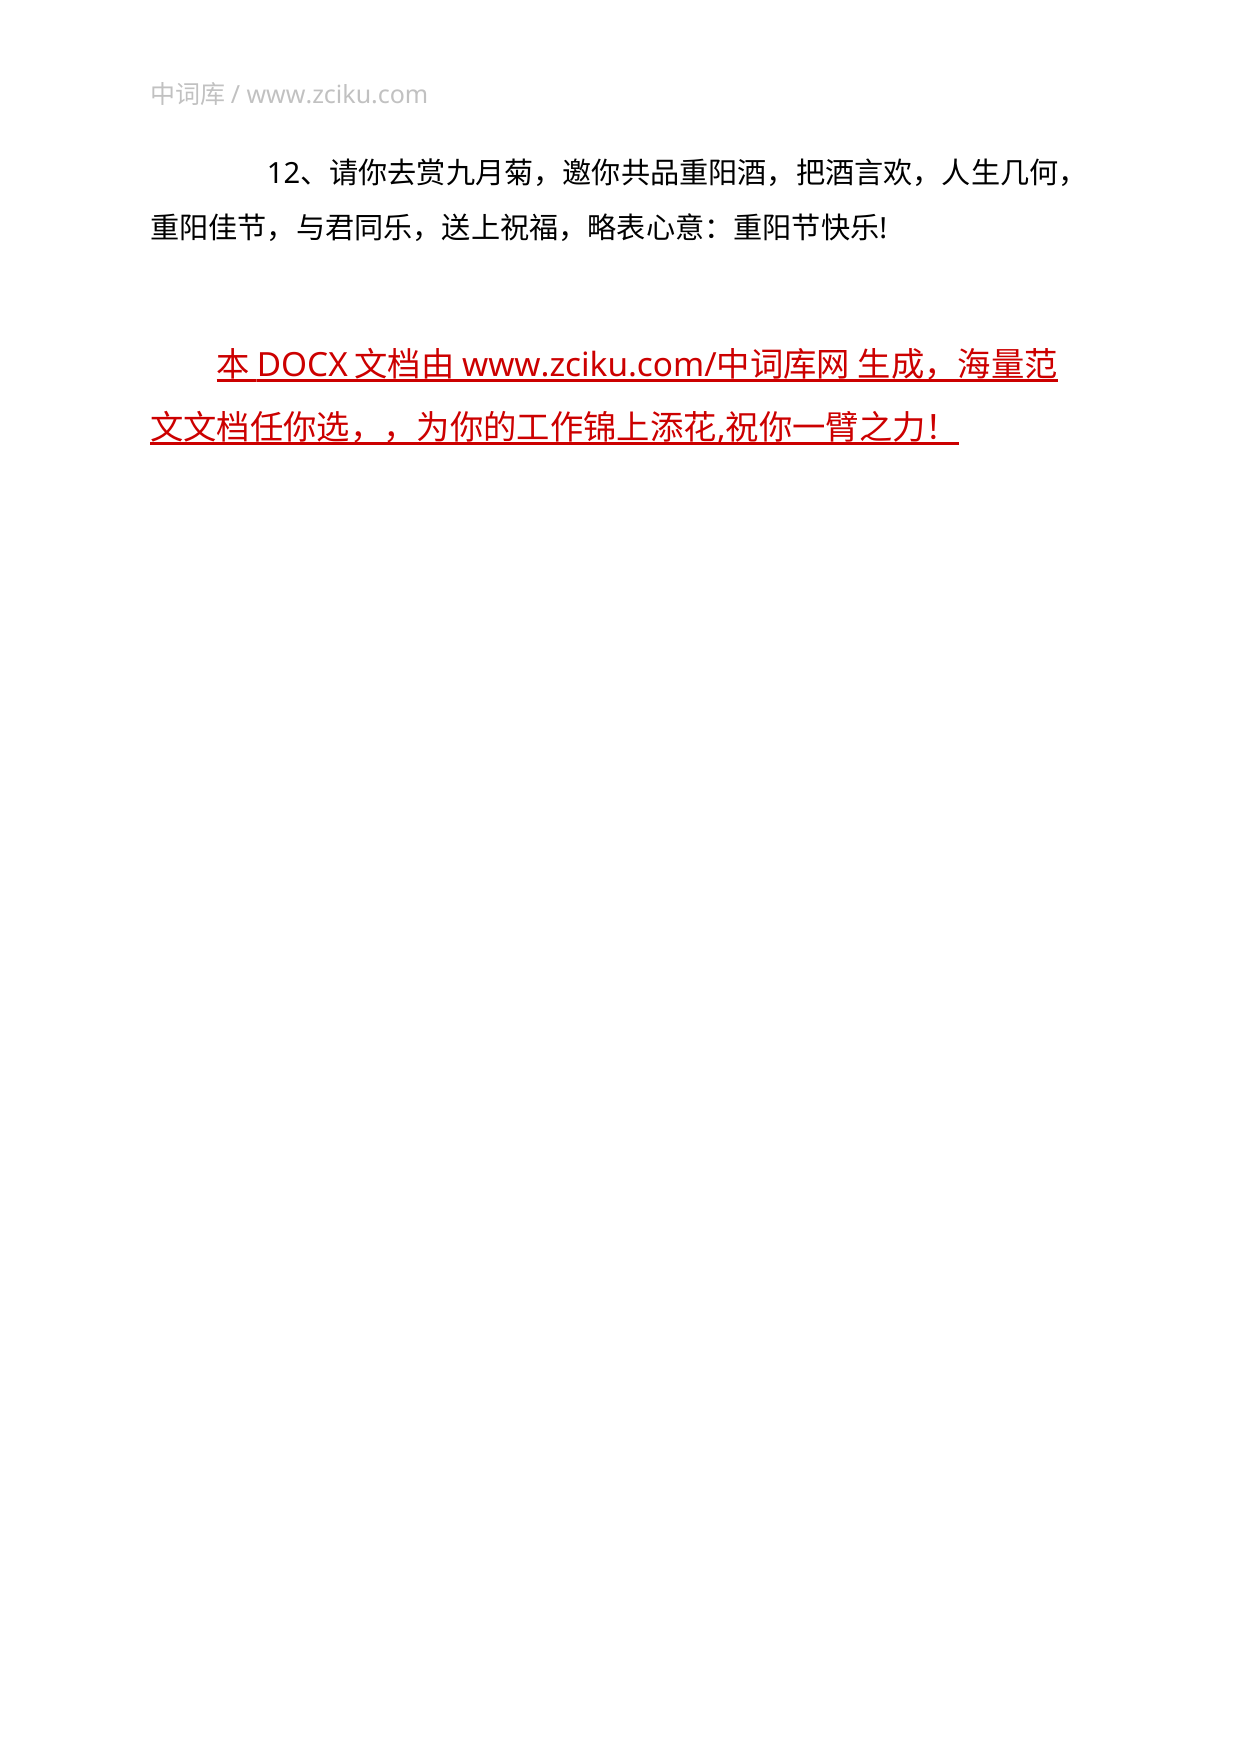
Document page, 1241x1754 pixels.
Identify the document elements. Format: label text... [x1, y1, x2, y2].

text 本DOCX文档由 www.zciku.com/中词库网 生成，海量范文文档任你选，，为你的工作锦上添花,祝你一臂之力！ [150, 338, 1090, 449]
text 12、请你去赏九月菊，邀你共品重阳酒，把酒言欢，人生几何，重阳佳节，与君同乐，送上祝福，略表心意：重阳节快乐! [150, 150, 1090, 247]
